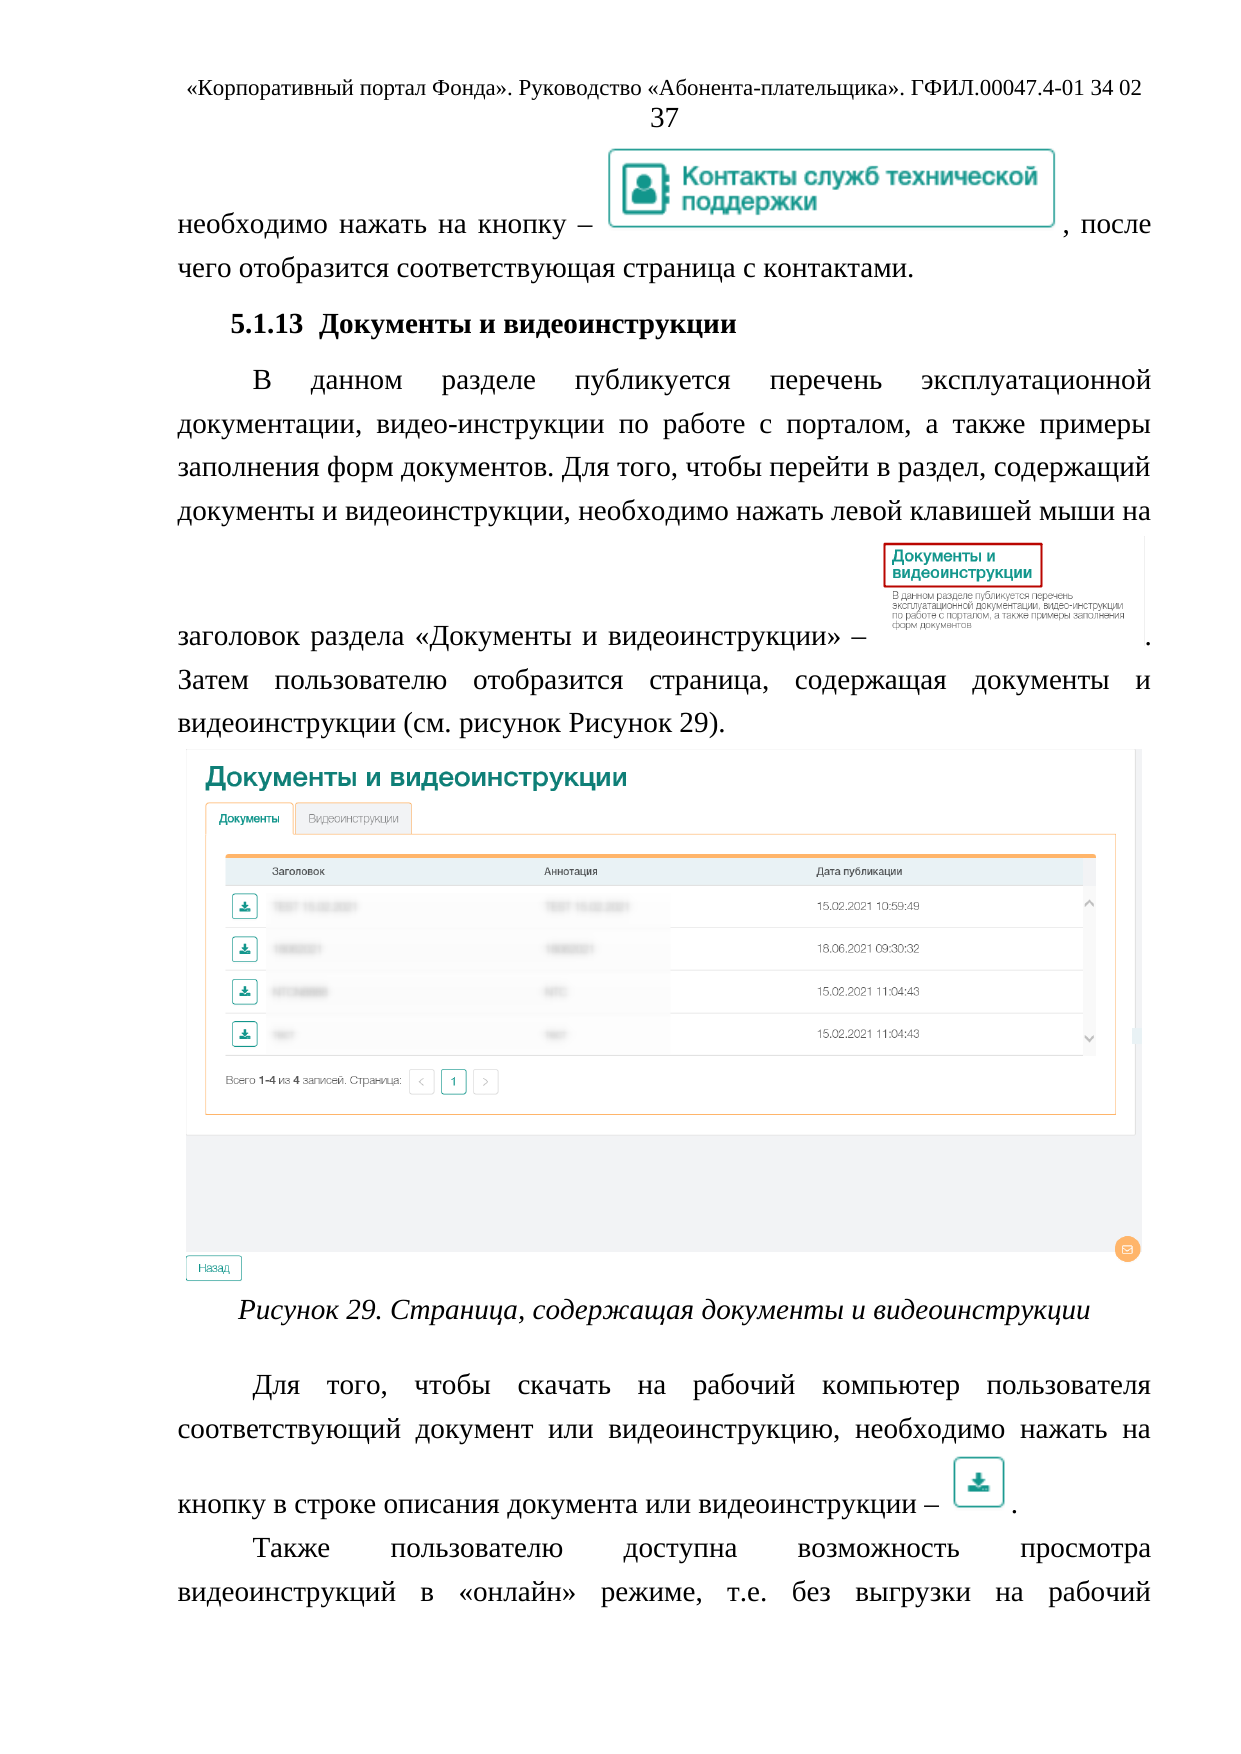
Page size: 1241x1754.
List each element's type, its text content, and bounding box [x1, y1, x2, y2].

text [177, 1530, 1152, 1607]
text Для того, чтобы скачать на рабочий компьютер пользователя соответствующий документ или видеоинструкцию, необходимо нажать на кнопку в строке описания документа или видеоинструкции – . [177, 1367, 1152, 1520]
subtitle Документы и видеоинструкции [177, 306, 1152, 340]
picture [186, 749, 1142, 1282]
picture [876, 536, 1145, 646]
picture [946, 1454, 1011, 1514]
picture [604, 146, 1063, 234]
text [177, 146, 1152, 284]
